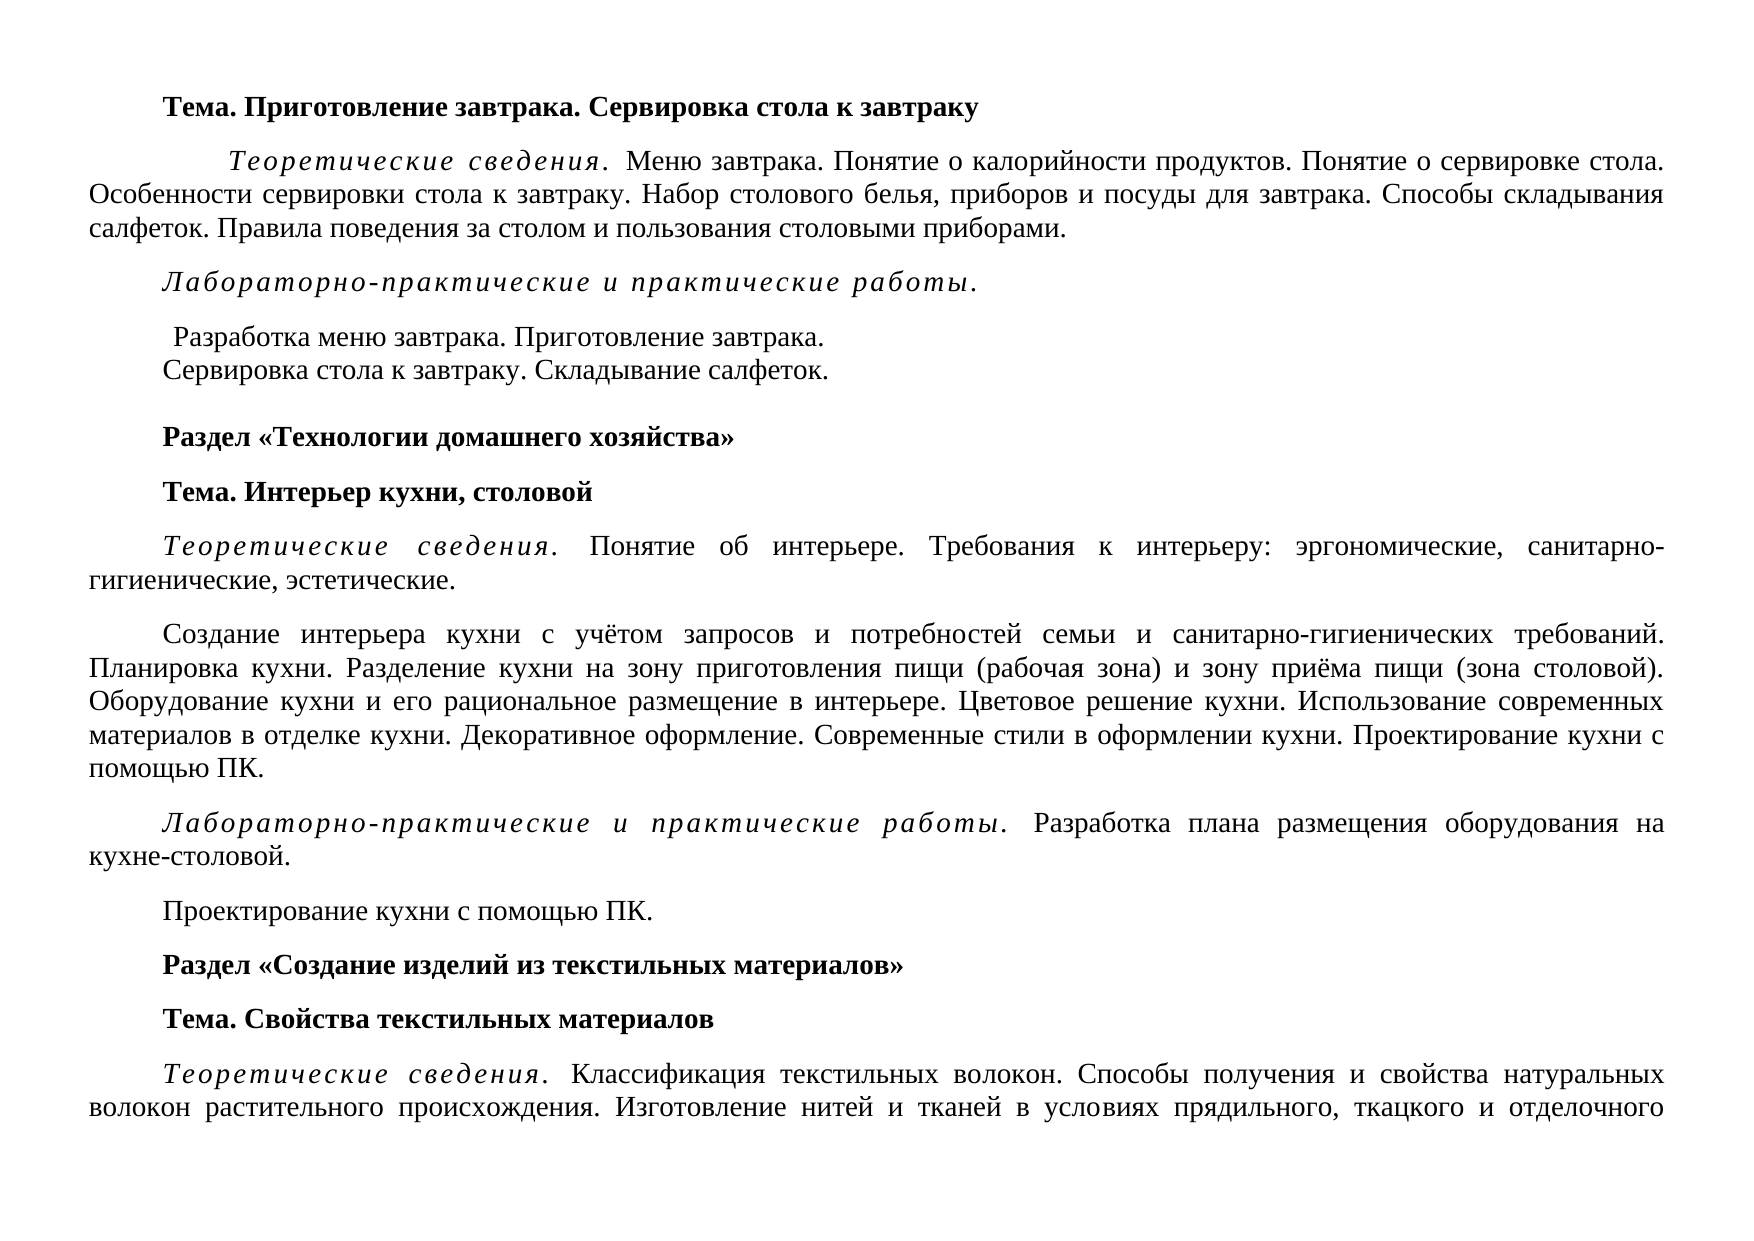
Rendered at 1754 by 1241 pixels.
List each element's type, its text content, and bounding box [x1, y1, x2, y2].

text Создание интерьера кухни с учётом запросов и потребностей семьи и санитарно-гигиенических требований. Планировка кухни. Разделение кухни на зону приготовления пищи (рабочая зона) и зону приёма пищи (зона столовой). Оборудование кухни и его рациональное размещение в интерьере. Цветовое решение кухни. Использование современных материалов в отделке кухни. Декоративное оформление. Современные стили в оформлении кухни. Проектирование кухни с помощью ПК. [89, 616, 1665, 784]
text Теоретические сведения. Понятие об интерьере. Требования к интерьеру: эргономические, санитарно-гигиенические, эстетические. [89, 528, 1665, 595]
text Лабораторно-практические и практические работы. Разработка плана размещения оборудования на кухне-столовой. [89, 805, 1665, 872]
text Тема. Приготовление завтрака. Сервировка стола к завтраку [89, 89, 1665, 122]
text Раздел «Создание изделий из текстильных материалов» [89, 947, 1665, 981]
text Теоретические сведения. Меню завтрака. Понятие о калорийности продуктов. Понятие о сервировке стола. Особенности сервировки стола к завтраку. Набор столового белья, приборов и посуды для завтрака. Способы складывания салфеток. Правила поведения за столом и пользования столовыми приборами. [89, 143, 1665, 244]
text Лабораторно-практические и практические работы. [89, 264, 1665, 298]
text Раздел «Технологии домашнего хозяйства» [89, 419, 1665, 453]
text Проектирование кухни с помощью ПК. [89, 893, 1665, 926]
text Разработка меню завтрака. Приготовление завтрака. [89, 319, 1665, 352]
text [89, 1056, 1665, 1123]
text Тема. Свойства текстильных материалов [89, 1001, 1665, 1035]
text Тема. Интерьер кухни, столовой [89, 474, 1665, 507]
text Сервировка стола к завтраку. Складывание салфеток. [89, 352, 1665, 386]
